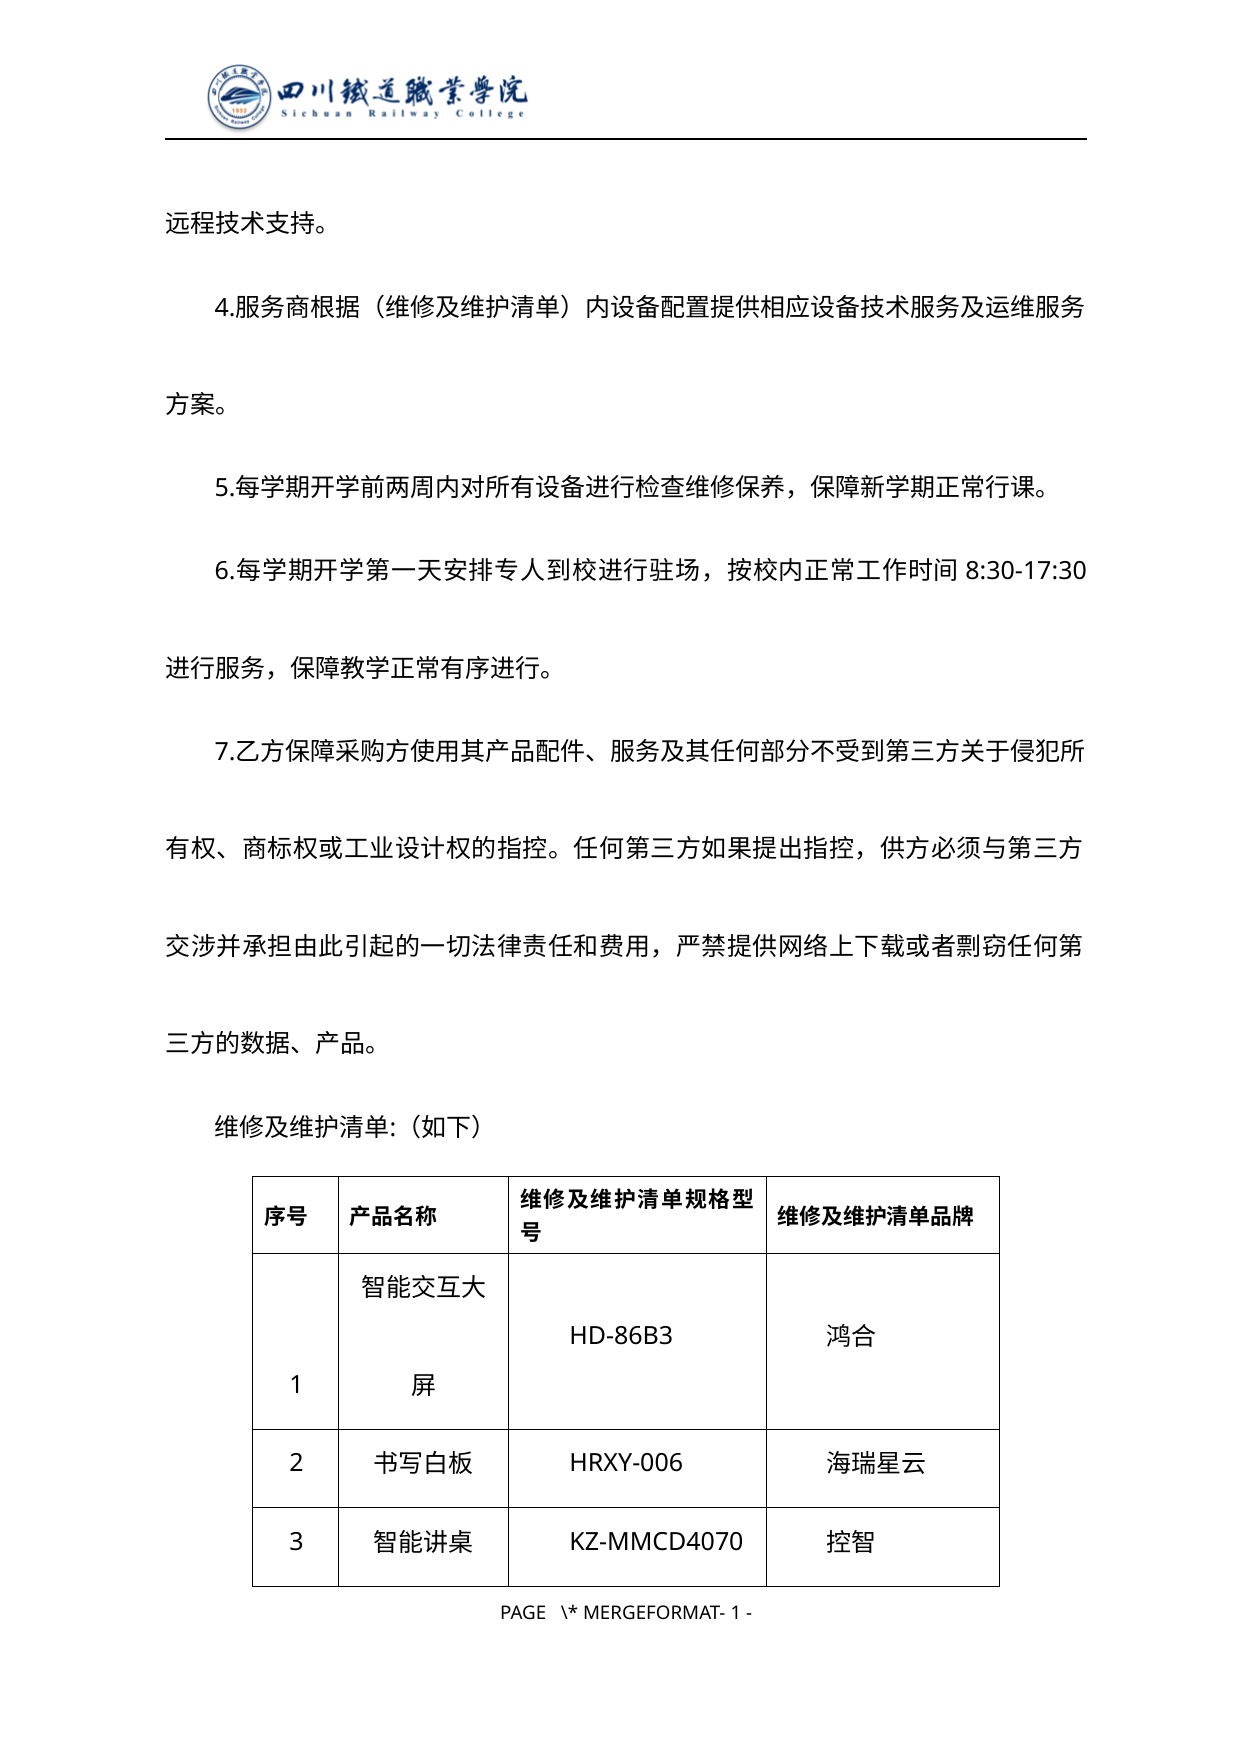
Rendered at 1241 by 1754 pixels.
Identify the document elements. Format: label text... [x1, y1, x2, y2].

table_header 维修及维护清单品牌 [767, 1177, 999, 1252]
table_header 序号 [253, 1177, 338, 1252]
table_header 产品名称 [339, 1177, 508, 1252]
table_cell 海瑞星云 [767, 1430, 999, 1507]
table_cell 书写白板 [339, 1430, 508, 1507]
table_cell HD-86B3 [509, 1254, 766, 1428]
text 5.每学期开学前两周内对所有设备进行检查维修保养，保障新学期正常行课。 [165, 453, 1087, 518]
table_cell 3 [253, 1508, 338, 1586]
table_cell 鸿合 [767, 1254, 999, 1428]
picture [202, 59, 534, 136]
table_cell 智能讲桌 [339, 1508, 508, 1586]
text 4.服务商根据（维修及维护清单）内设备配置提供相应设备技术服务及运维服务方案。 [165, 273, 1087, 435]
text 7.乙方保障采购方使用其产品配件、服务及其任何部分不受到第三方关于侵犯所有权、商标权或工业设计权的指控。任何第三方如果提出指控，供方必须与第三方交涉并承担由此引起的一切法律责任和费用，严禁提供网络上下载或者剽窃任何第三方的数据、产品。 [165, 717, 1087, 1074]
table_cell 智能交互大屏 [339, 1254, 508, 1428]
table_cell HRXY-006 [509, 1430, 766, 1507]
table_cell 控智 [767, 1508, 999, 1586]
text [165, 189, 1087, 254]
text 6.每学期开学第一天安排专人到校进行驻场，按校内正常工作时间8:30-17:30进行服务，保障教学正常有序进行。 [165, 536, 1087, 699]
text 维修及维护清单:（如下） [165, 1093, 1087, 1158]
table_cell 1 [253, 1254, 338, 1428]
table_cell KZ-MMCD4070 [509, 1508, 766, 1586]
table_header 维修及维护清单规格型号 [509, 1177, 766, 1252]
table_cell 2 [253, 1430, 338, 1507]
